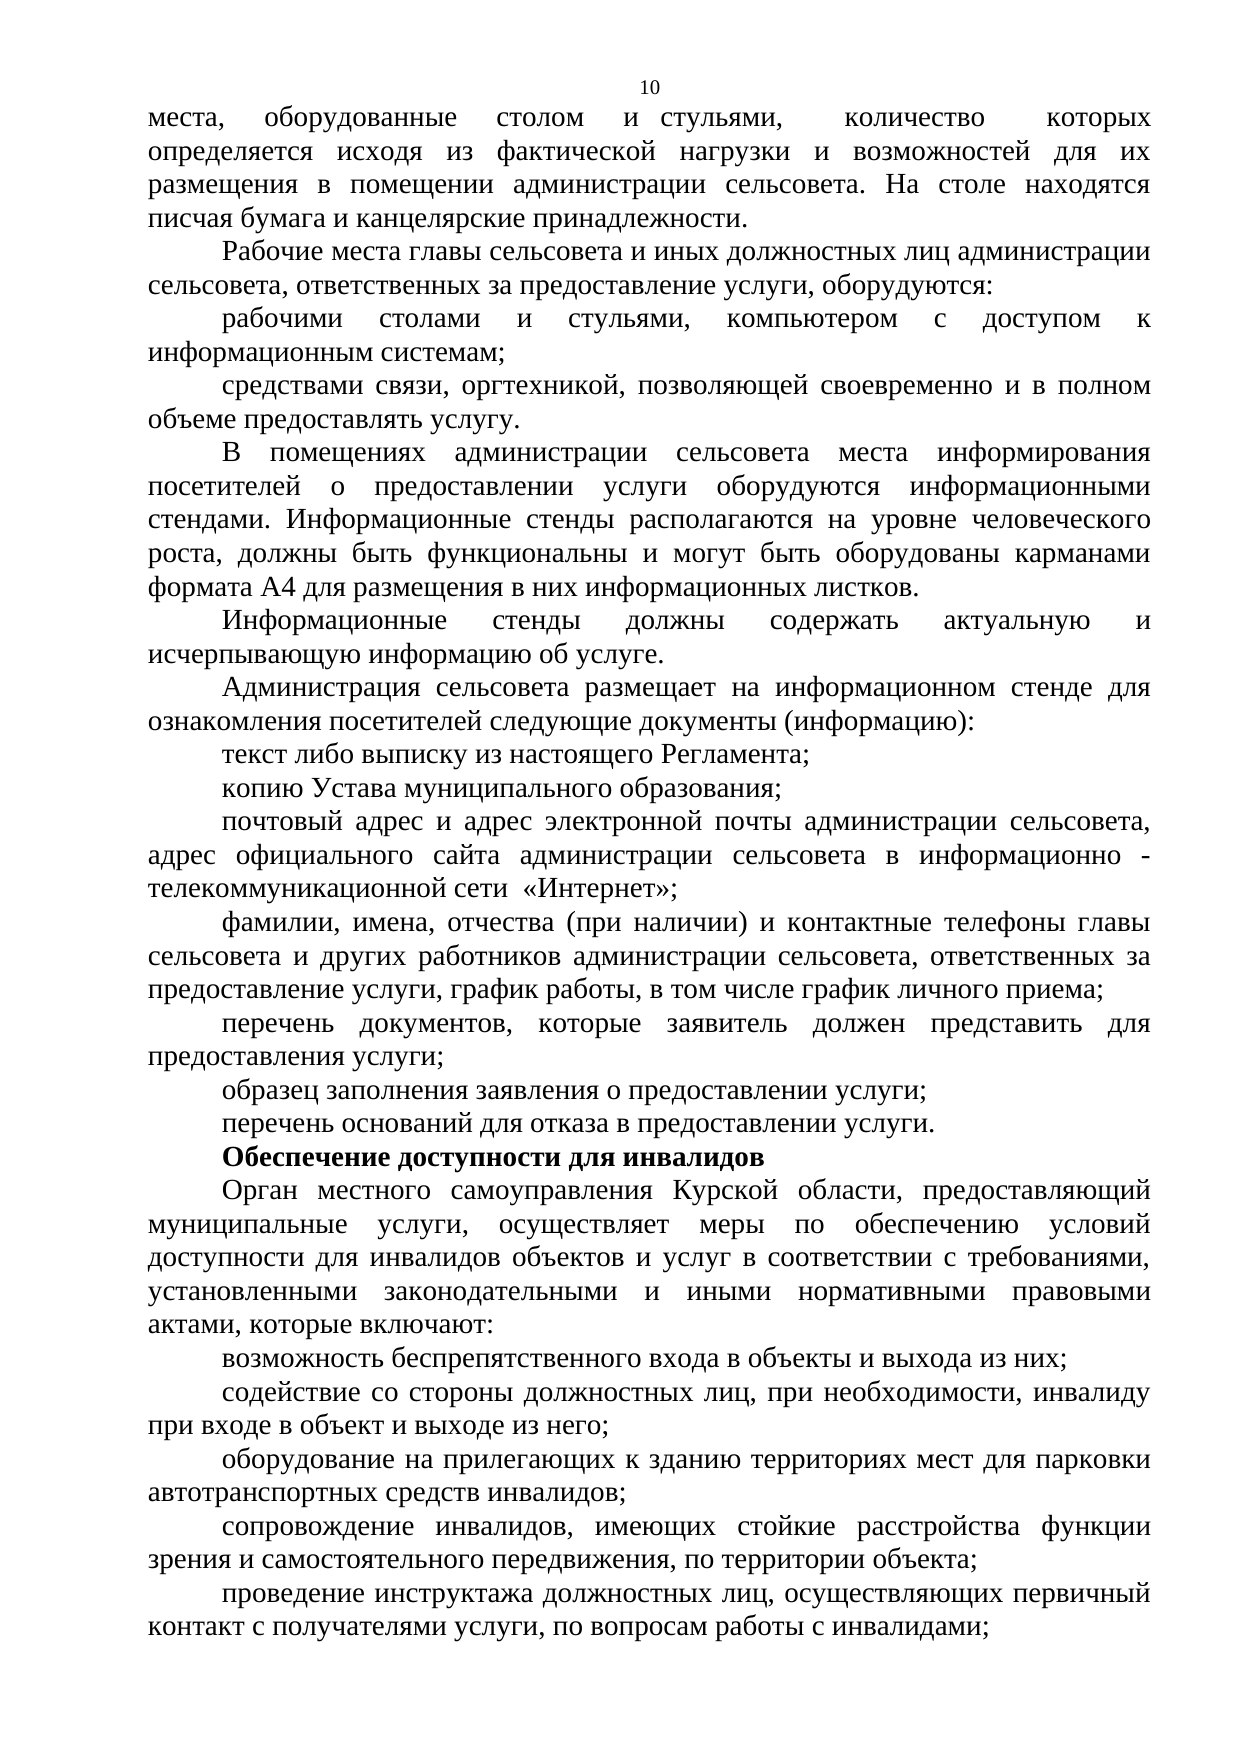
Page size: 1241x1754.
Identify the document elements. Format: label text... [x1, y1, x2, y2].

text фамилии, имена, отчества (при наличии) и контактные телефоны главы сельсовета и других работников администрации сельсовета, ответственных за предоставление услуги, график работы, в том числе график личного приема; [148, 904, 1152, 1005]
text возможность беспрепятственного входа в объекты и выхода из них; [148, 1340, 1152, 1374]
text В помещениях администрации сельсовета места информирования посетителей о предоставлении услуги оборудуются информационными стендами. Информационные стенды располагаются на уровне человеческого роста, должны быть функциональны и могут быть оборудованы карманами формата А4 для размещения в них информационных листков. [148, 434, 1152, 602]
text перечень оснований для отказа в предоставлении услуги. [148, 1105, 1152, 1139]
text копию Устава муниципального образования; [148, 770, 1152, 803]
text текст либо выписку из настоящего Регламента; [148, 736, 1152, 770]
text сопровождение инвалидов, имеющих стойкие расстройства функции зрения и самостоятельного передвижения, по территории объекта; [148, 1508, 1152, 1575]
text образец заполнения заявления о предоставлении услуги; [148, 1072, 1152, 1105]
text Информационные стенды должны содержать актуальную и исчерпывающую информацию об услуге. [148, 602, 1152, 669]
text рабочими столами и стульями, компьютером с доступом к информационным системам; [148, 300, 1152, 367]
text оборудование на прилегающих к зданию территориях мест для парковки автотранспортных средств инвалидов; [148, 1441, 1152, 1508]
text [148, 99, 1152, 233]
text средствами связи, оргтехникой, позволяющей своевременно и в полном объеме предоставлять услугу. [148, 367, 1152, 434]
text Рабочие места главы сельсовета и иных должностных лиц администрации сельсовета, ответственных за предоставление услуги, оборудуются: [148, 233, 1152, 300]
text почтовый адрес и адрес электронной почты администрации сельсовета, адрес официального сайта администрации сельсовета в информационно - телекоммуникационной сети «Интернет»; [148, 803, 1152, 904]
text Обеспечение доступности для инвалидов [148, 1139, 1152, 1172]
text Администрация сельсовета размещает на информационном стенде для ознакомления посетителей следующие документы (информацию): [148, 669, 1152, 736]
text перечень документов, которые заявитель должен представить для предоставления услуги; [148, 1005, 1152, 1072]
text содействие со стороны должностных лиц, при необходимости, инвалиду при входе в объект и выходе из него; [148, 1374, 1152, 1441]
text Орган местного самоуправления Курской области, предоставляющий муниципальные услуги, осуществляет меры по обеспечению условий доступности для инвалидов объектов и услуг в соответствии с требованиями, установленными законодательными и иными нормативными правовыми актами, которые включают: [148, 1172, 1152, 1340]
text проведение инструктажа должностных лиц, осуществляющих первичный контакт с получателями услуги, по вопросам работы с инвалидами; [148, 1575, 1152, 1642]
